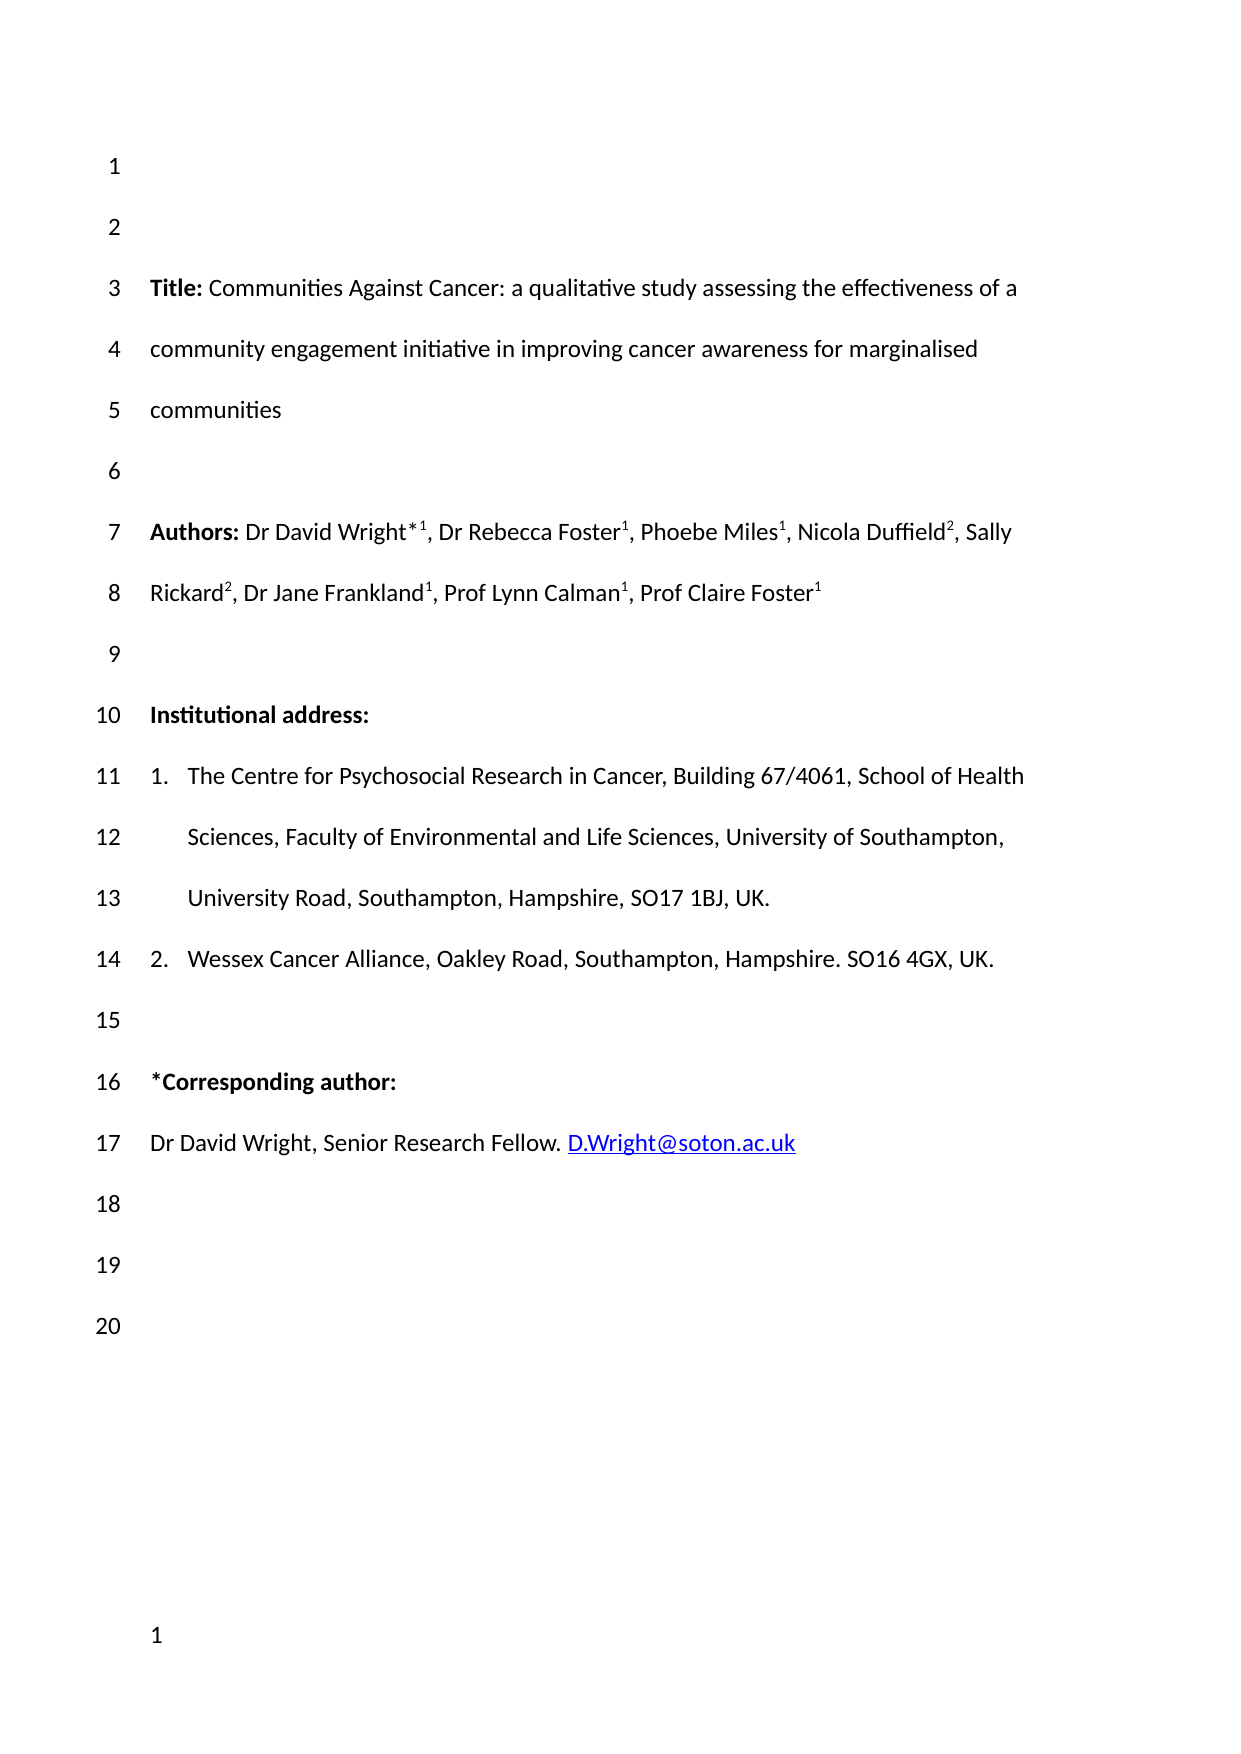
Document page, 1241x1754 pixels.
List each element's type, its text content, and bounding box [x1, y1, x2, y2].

text Authors: Dr David Wright*1, Dr Rebecca Foster1, Phoebe Miles1, Nicola Duffield2, Sally Rickard2, Dr Jane Frankland1, Prof Lynn Calman1, Prof Claire Foster1 [150, 516, 1090, 608]
list The Centre for Psychosocial Research in Cancer, Building 67/4061, School of Health Sciences, Faculty of Environmental and Life Sciences, University of Southampton, University Road, Southampton, Hampshire, SO17 1BJ, UK. [150, 760, 1090, 913]
text Institutional address: [150, 699, 1090, 730]
text *Corresponding author: [150, 1066, 1090, 1096]
text Title: Communities Against Cancer: a qualitative study assessing the effectiveness of a community engagement initiative in improving cancer awareness for marginalised communities [150, 272, 1090, 425]
list Wessex Cancer Alliance, Oakley Road, Southampton, Hampshire. SO16 4GX, UK. [150, 943, 1090, 974]
text Dr David Wright, Senior Research Fellow. D.Wright@soton.ac.uk [150, 1127, 1090, 1157]
